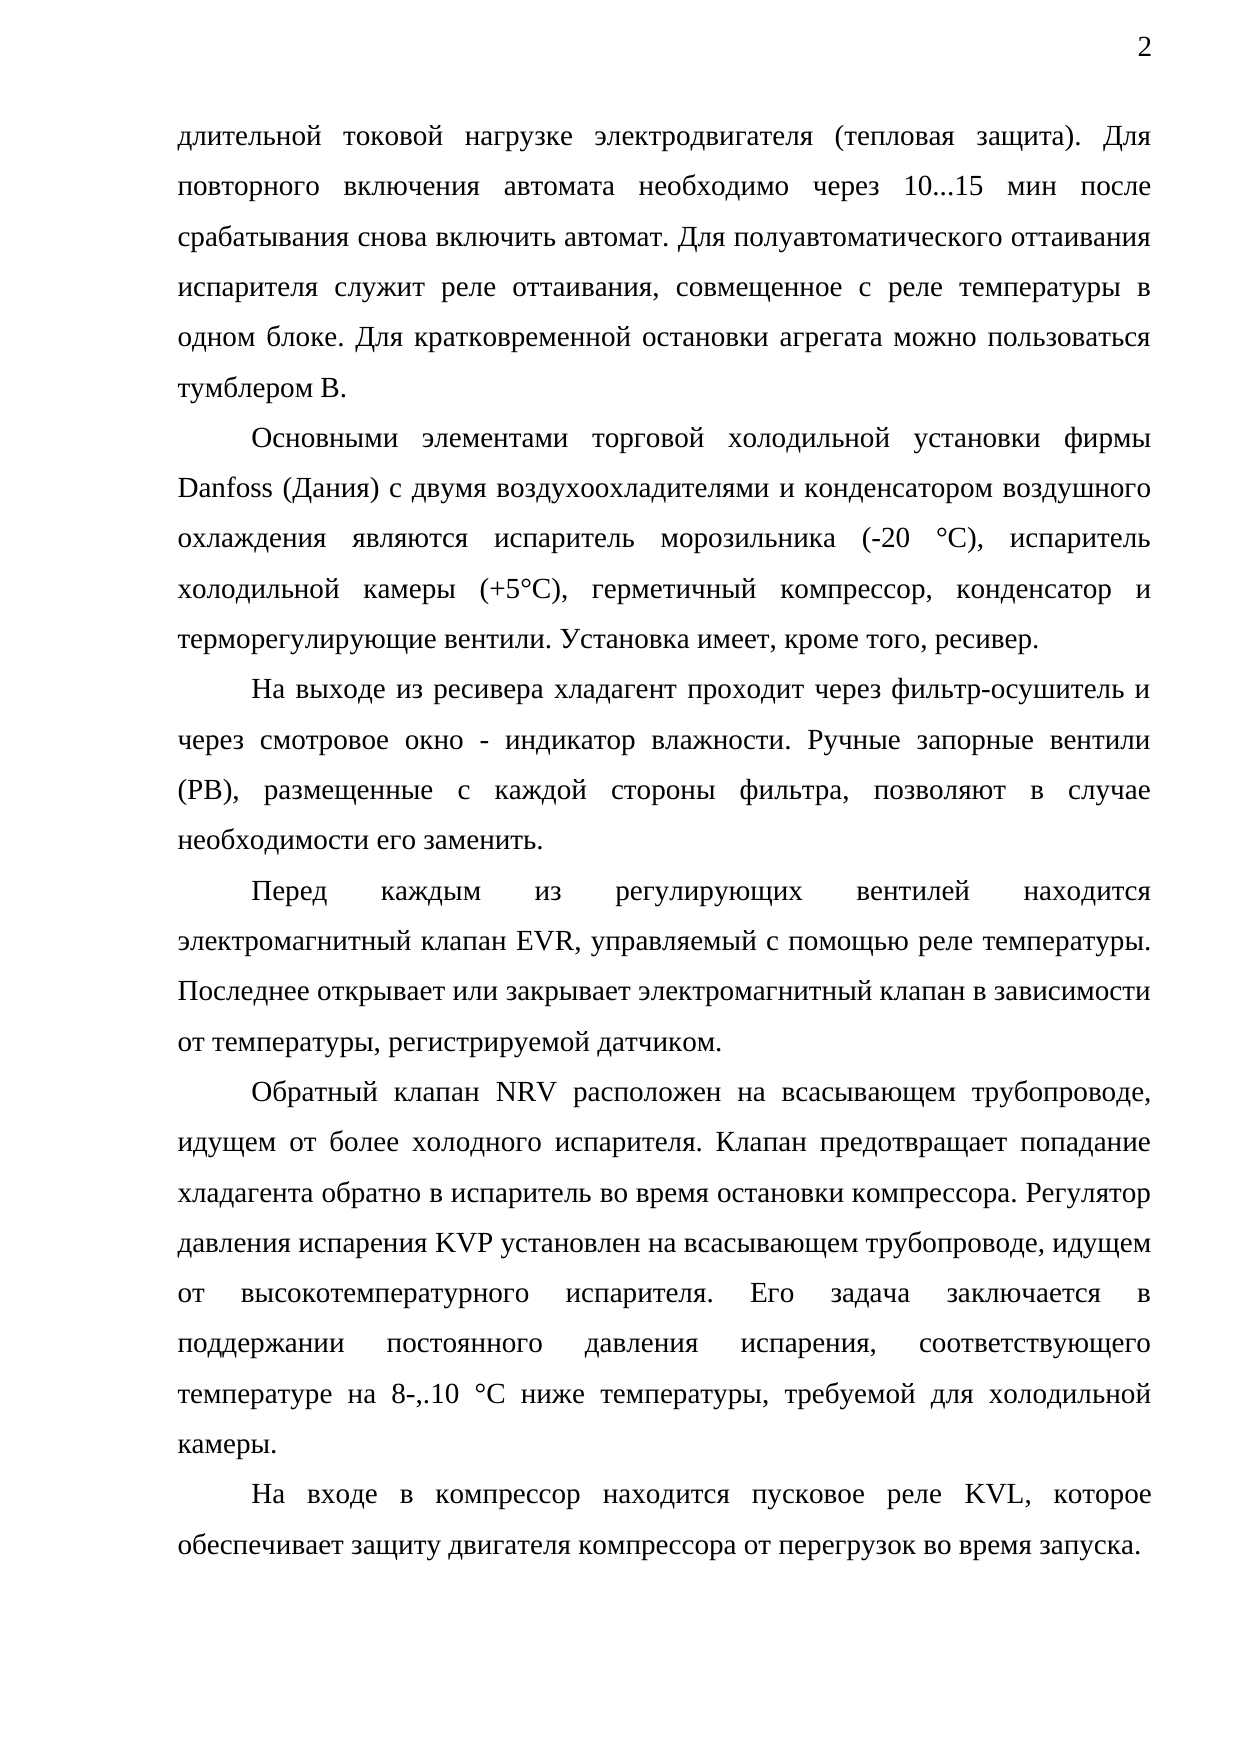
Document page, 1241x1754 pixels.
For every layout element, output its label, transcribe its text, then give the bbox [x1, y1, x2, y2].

text Основными элементами торговой холодильной установки фирмы Danfoss (Дания) с двумя воздухоохладителями и конденсатором воздушного охлаждения являются испаритель морозильника (-20 °С), испаритель холодильной камеры (+5°С), герметичный компрессор, конденсатор и терморегулирующие вентили. Установка имеет, кроме того, ресивер. [177, 420, 1152, 655]
text Обратный клапан NRV расположен на всасывающем трубопроводе, идущем от более холодного испарителя. Клапан предотвращает попадание хладагента обратно в испаритель во время остановки компрессора. Регулятор давления испарения KVP установлен на всасывающем трубопроводе, идущем от высокотемпературного испарителя. Его задача заключается в поддержании постоянного давления испарения, соответствующего температуре на 8-,.10 °С ниже температуры, требуемой для холодильной камеры. [177, 1074, 1152, 1460]
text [177, 118, 1152, 403]
text На входе в компрессор находится пусковое реле KVL, которое обеспечивает защиту двигателя компрессора от перегрузок во время запуска. [177, 1477, 1152, 1560]
text Перед каждым из регулирующих вентилей находится электромагнитный клапан EVR, управляемый с помощью реле температуры. Последнее открывает или закрывает электромагнитный клапан в зависимости от температуры, регистрируемой датчиком. [177, 873, 1152, 1057]
text На выходе из ресивера хладагент проходит через фильтр-осушитель и через смотровое окно - индикатор влажности. Ручные запорные вентили (РВ), размещенные с каждой стороны фильтра, позволяют в случае необходимости его заменить. [177, 672, 1152, 856]
